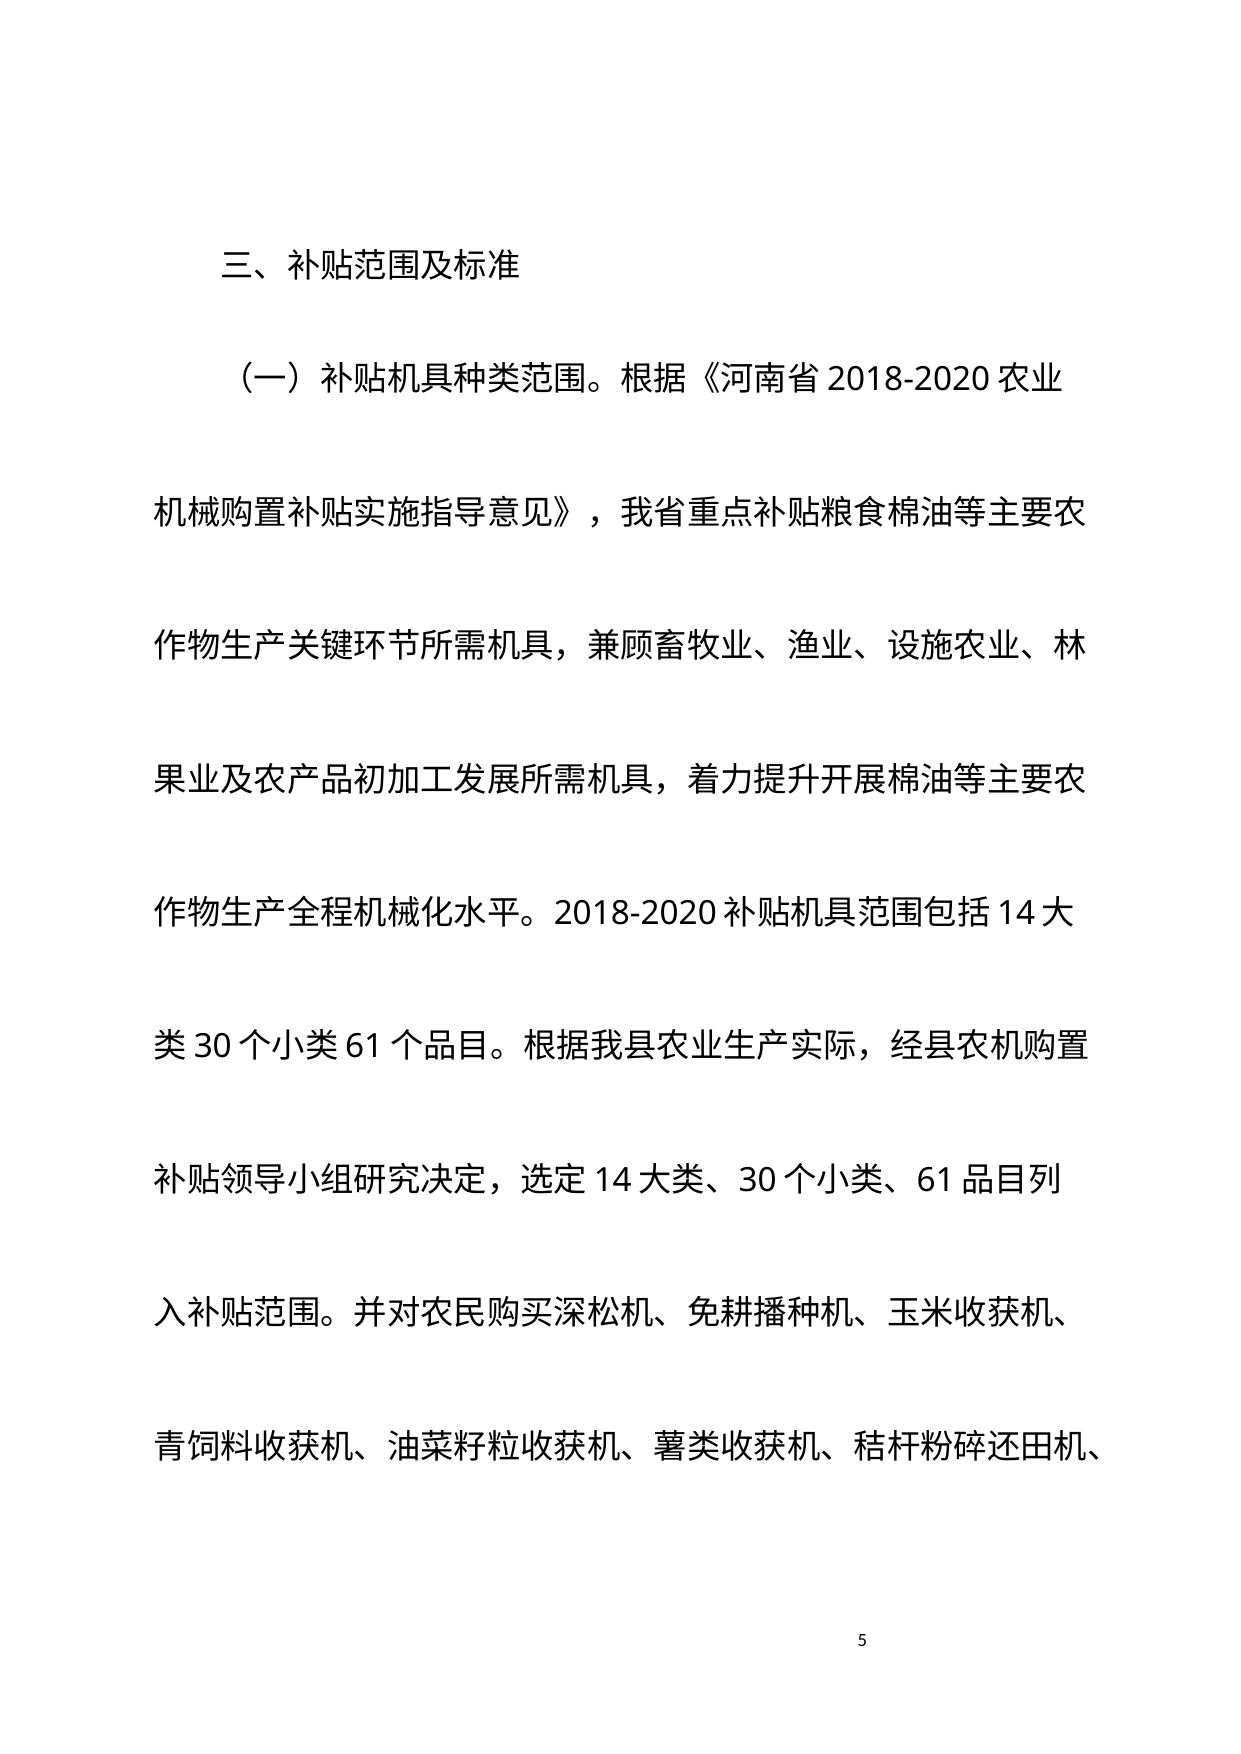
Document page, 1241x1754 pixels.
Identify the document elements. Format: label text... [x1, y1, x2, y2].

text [153, 332, 1093, 1488]
text 三、补贴范围及标准 [153, 219, 1093, 308]
